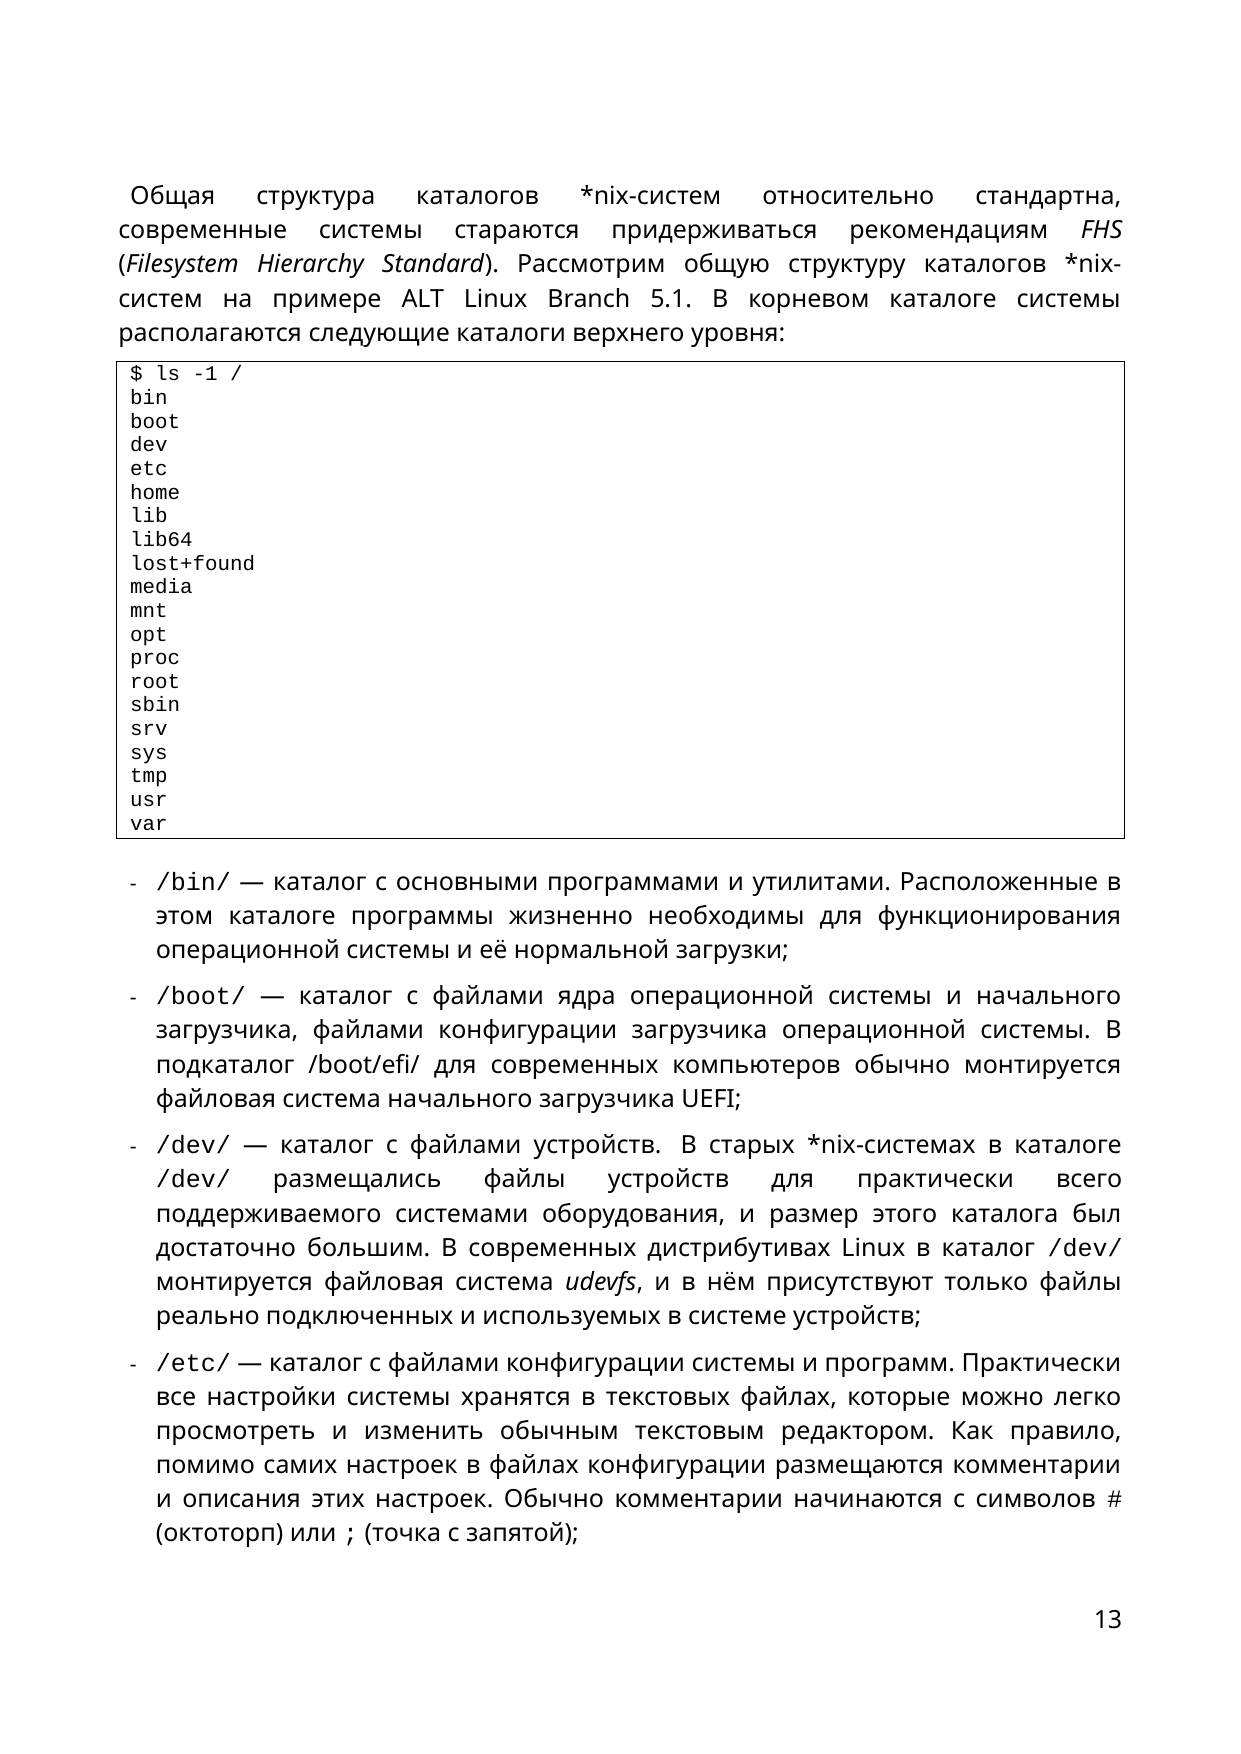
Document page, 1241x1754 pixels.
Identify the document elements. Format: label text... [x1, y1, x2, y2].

text mnt [118, 600, 1122, 623]
text usr [118, 789, 1122, 810]
text dev [118, 434, 1122, 458]
text media [118, 576, 1122, 600]
text home [118, 482, 1122, 505]
text $ ls -1 / [117, 362, 1124, 387]
list /bin/ — каталог с основными программами и утилитами. Расположенные в этом каталоге программы жизненно необходимы для функционирования операционной системы и её нормальной загрузки; [130, 863, 1122, 966]
text lib64 [118, 529, 1122, 553]
text var [117, 810, 1124, 838]
text opt [118, 623, 1122, 647]
text Общая структура каталогов *nix-систем относительно стандартна, современные системы стараются придерживаться рекомендациям FHS (Filesystem Hierarсhy Standard). Рассмотрим общую структуру каталогов *nix-систем на примере ALT Linux Branch 5.1. В корневом каталоге системы располагаются следующие каталоги верхнего уровня: [118, 178, 1122, 348]
text srv [118, 718, 1122, 742]
text bin [118, 387, 1122, 411]
text lib [118, 505, 1122, 529]
text tmp [118, 765, 1122, 789]
text root [118, 671, 1122, 694]
list /dev/ — каталог с файлами устройств. В старых *nix-системах в каталоге /dev/ размещались файлы устройств для практически всего поддерживаемого системами оборудования, и размер этого каталога был достаточно большим. В современных дистрибутивах Linux в каталог /⁠dev/ монтируется файловая система udevfs, и в нём присутствуют только файлы реально подключенных и используемых в системе устройств; [130, 1127, 1122, 1332]
text etc [118, 458, 1122, 482]
list /boot/ — каталог с файлами ядра операционной системы и начального загрузчика, файлами конфигурации загрузчика операционной системы. В подкаталог /boot/efi/ для современных компьютеров обычно монтируется файловая система начального загрузчика UEFI; [130, 978, 1122, 1114]
text sys [118, 742, 1122, 765]
text sbin [118, 694, 1122, 718]
text proc [118, 647, 1122, 671]
list /etc/ — каталог с файлами конфигурации системы и программ. Практически все настройки системы хранятся в текстовых файлах, которые можно легко просмотреть и изменить обычным текстовым редактором. Как правило, помимо самих настроек в файлах конфигурации размещаются комментарии и описания этих настроек. Обычно комментарии начинаются с символов # (октоторп) или ; (точка с запятой); [130, 1344, 1122, 1549]
text boot [118, 411, 1122, 434]
text lost+found [118, 553, 1122, 576]
